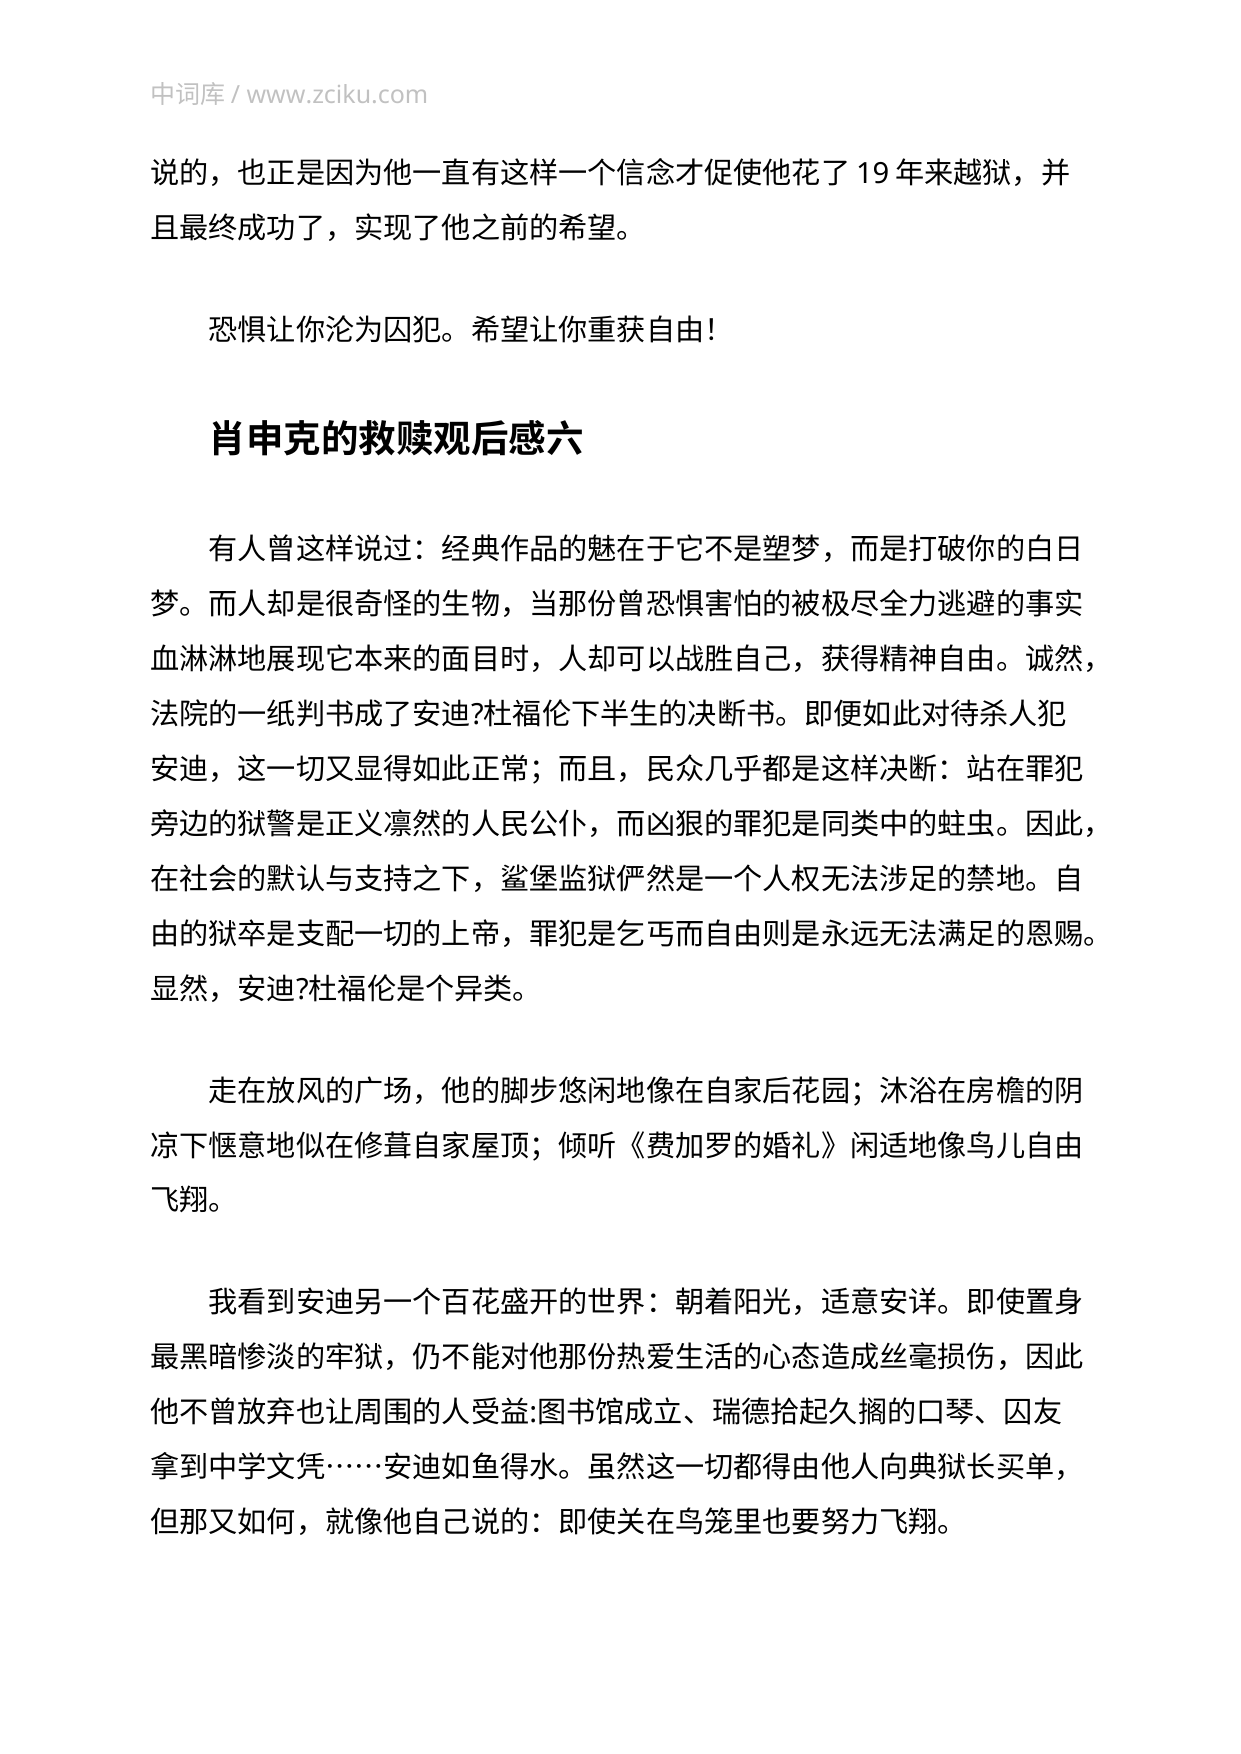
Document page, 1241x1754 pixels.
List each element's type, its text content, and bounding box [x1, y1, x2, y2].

text 走在放风的广场，他的脚步悠闲地像在自家后花园；沐浴在房檐的阴凉下惬意地似在修葺自家屋顶；倾听《费加罗的婚礼》闲适地像鸟儿自由飞翔。 [150, 1067, 1090, 1219]
text 我看到安迪另一个百花盛开的世界：朝着阳光，适意安详。即使置身最黑暗惨淡的牢狱，仍不能对他那份热爱生活的心态造成丝毫损伤，因此他不曾放弃也让周围的人受益:图书馆成立、瑞德拾起久搁的口琴、囚友拿到中学文凭……安迪如鱼得水。虽然这一切都得由他人向典狱长买单，但那又如何，就像他自己说的：即使关在鸟笼里也要努力飞翔。 [150, 1279, 1090, 1541]
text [150, 150, 1090, 247]
text 肖申克的救赎观后感六 [150, 408, 1090, 463]
text 恐惧让你沦为囚犯。希望让你重获自由！ [150, 307, 1090, 349]
text 有人曾这样说过：经典作品的魅在于它不是塑梦，而是打破你的白日梦。而人却是很奇怪的生物，当那份曾恐惧害怕的被极尽全力逃避的事实血淋淋地展现它本来的面目时，人却可以战胜自己，获得精神自由。诚然，法院的一纸判书成了安迪?杜福伦下半生的决断书。即便如此对待杀人犯安迪，这一切又显得如此正常；而且，民众几乎都是这样决断：站在罪犯旁边的狱警是正义凛然的人民公仆，而凶狠的罪犯是同类中的蛀虫。因此，在社会的默认与支持之下，鲨堡监狱俨然是一个人权无法涉足的禁地。自由的狱卒是支配一切的上帝，罪犯是乞丐而自由则是永远无法满足的恩赐。显然，安迪?杜福伦是个异类。 [150, 526, 1090, 1008]
